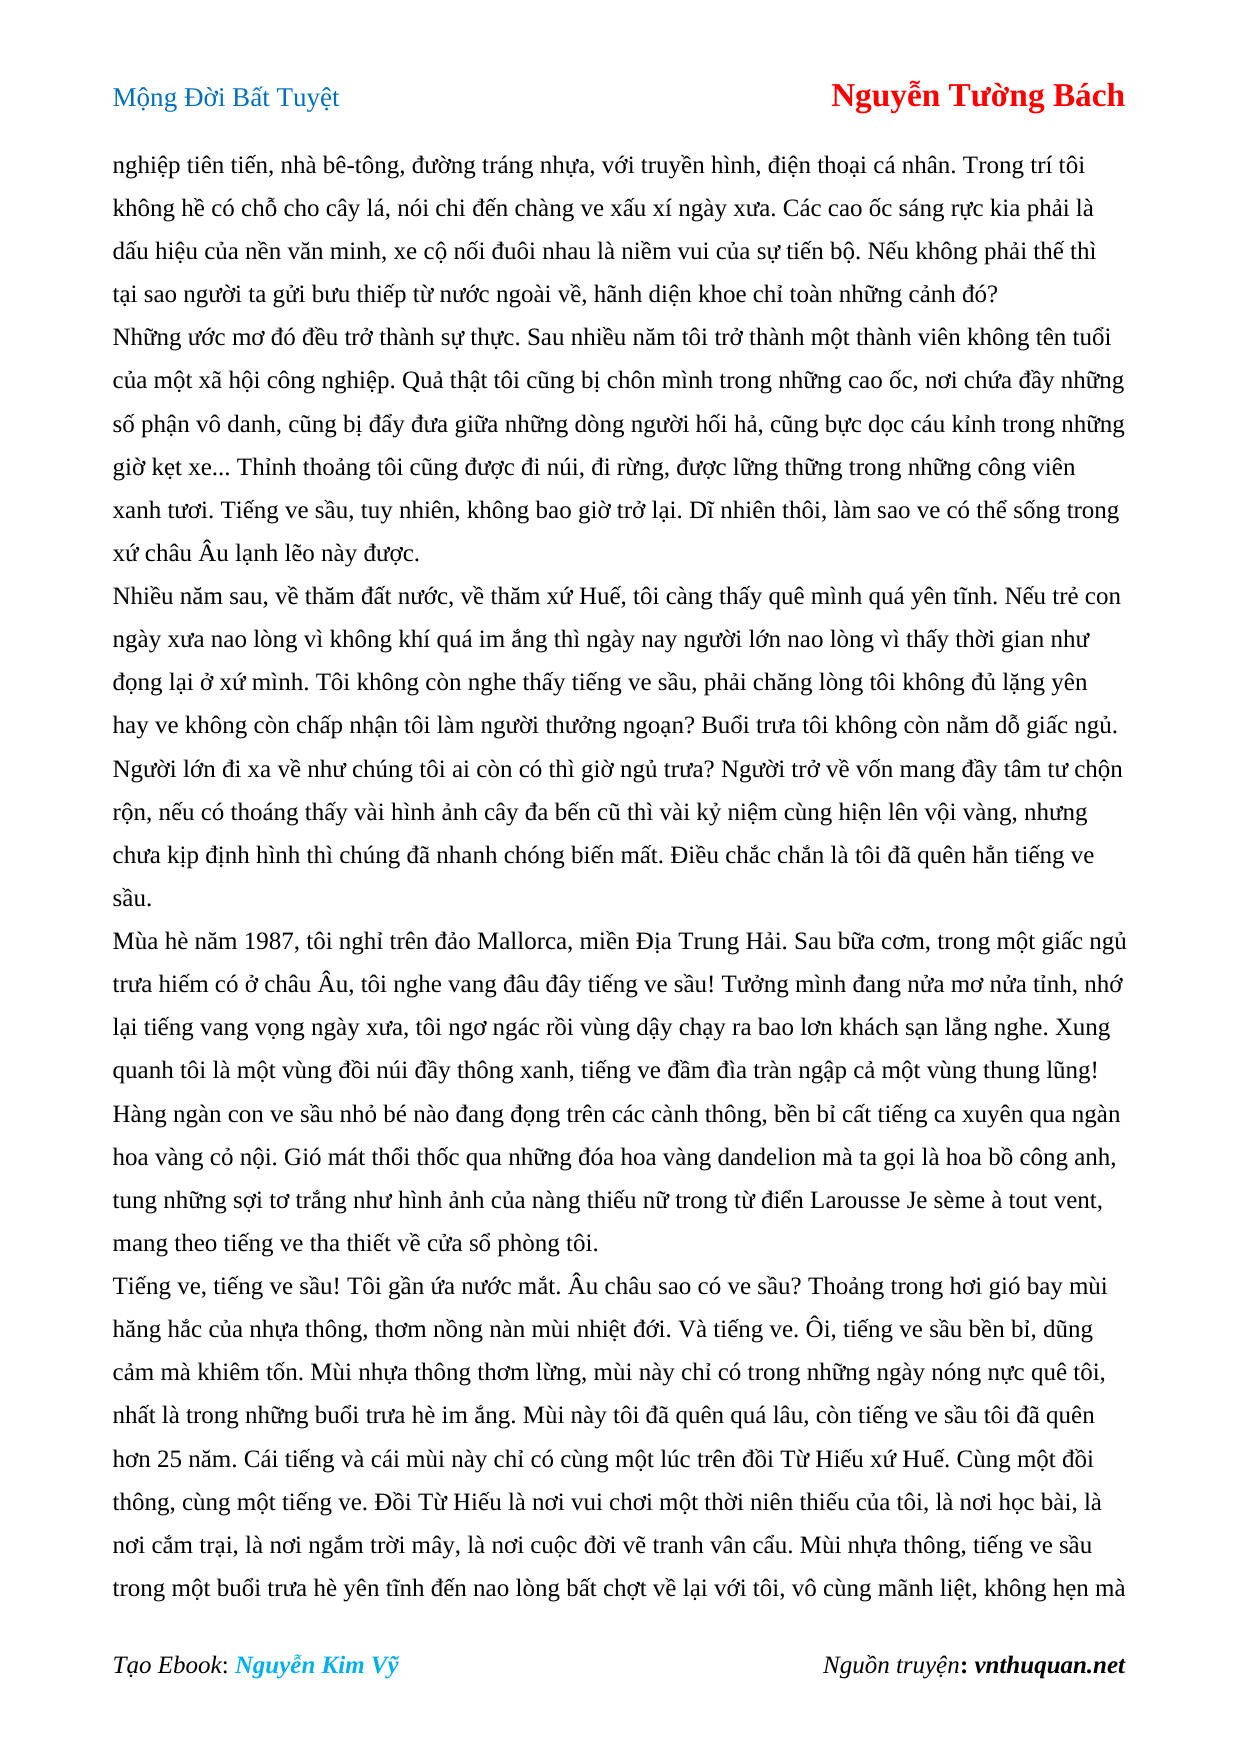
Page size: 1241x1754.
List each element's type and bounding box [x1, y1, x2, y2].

text [112, 150, 1128, 1602]
